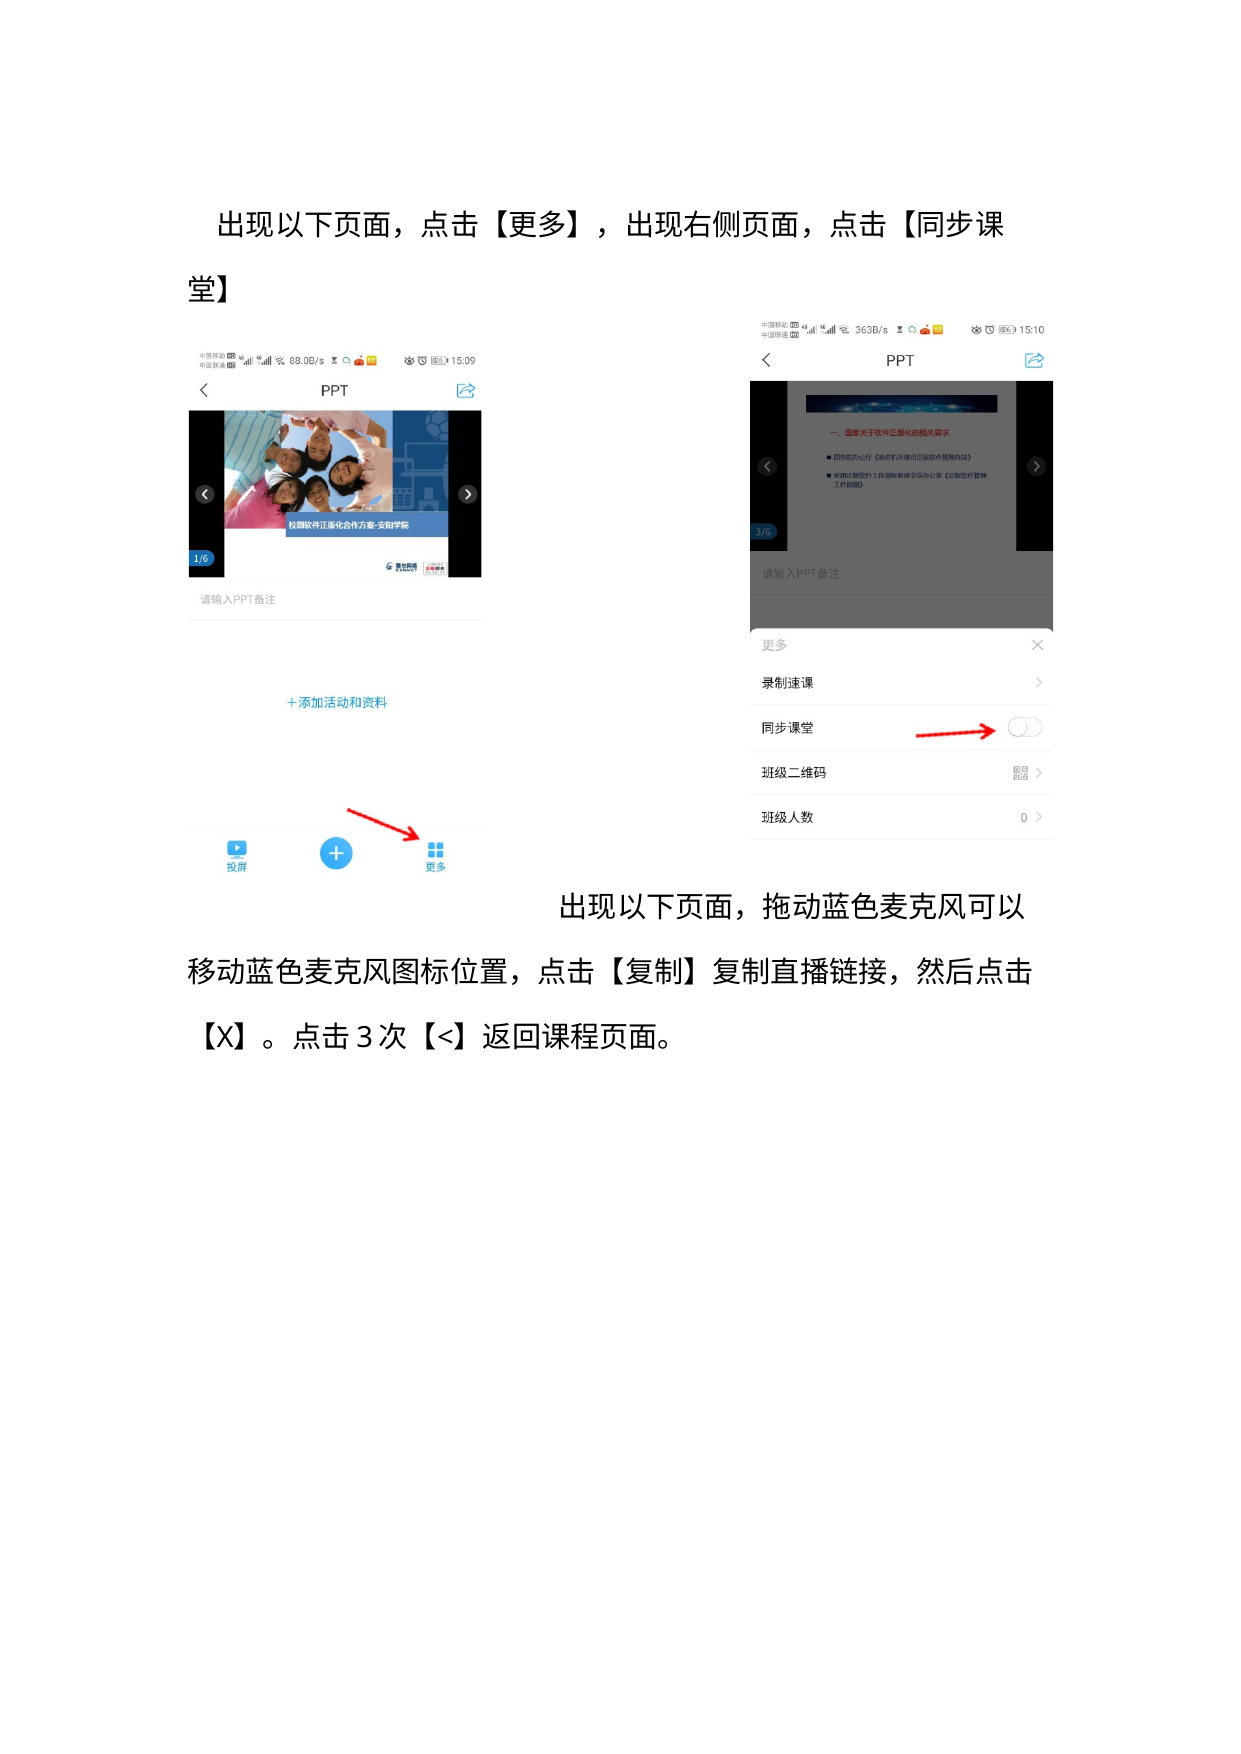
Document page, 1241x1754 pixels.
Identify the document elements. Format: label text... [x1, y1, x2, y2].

picture [187, 350, 482, 875]
text 出现以下页面，点击【更多】，出现右侧页面，点击【同步课堂】 [187, 190, 1053, 320]
text 出现以下页面，拖动蓝色麦克风可以移动蓝色麦克风图标位置，点击【复制】复制直播链接，然后点击【X】。点击3次【<】返回课程页面。 [187, 872, 1053, 1067]
picture [750, 320, 1054, 859]
